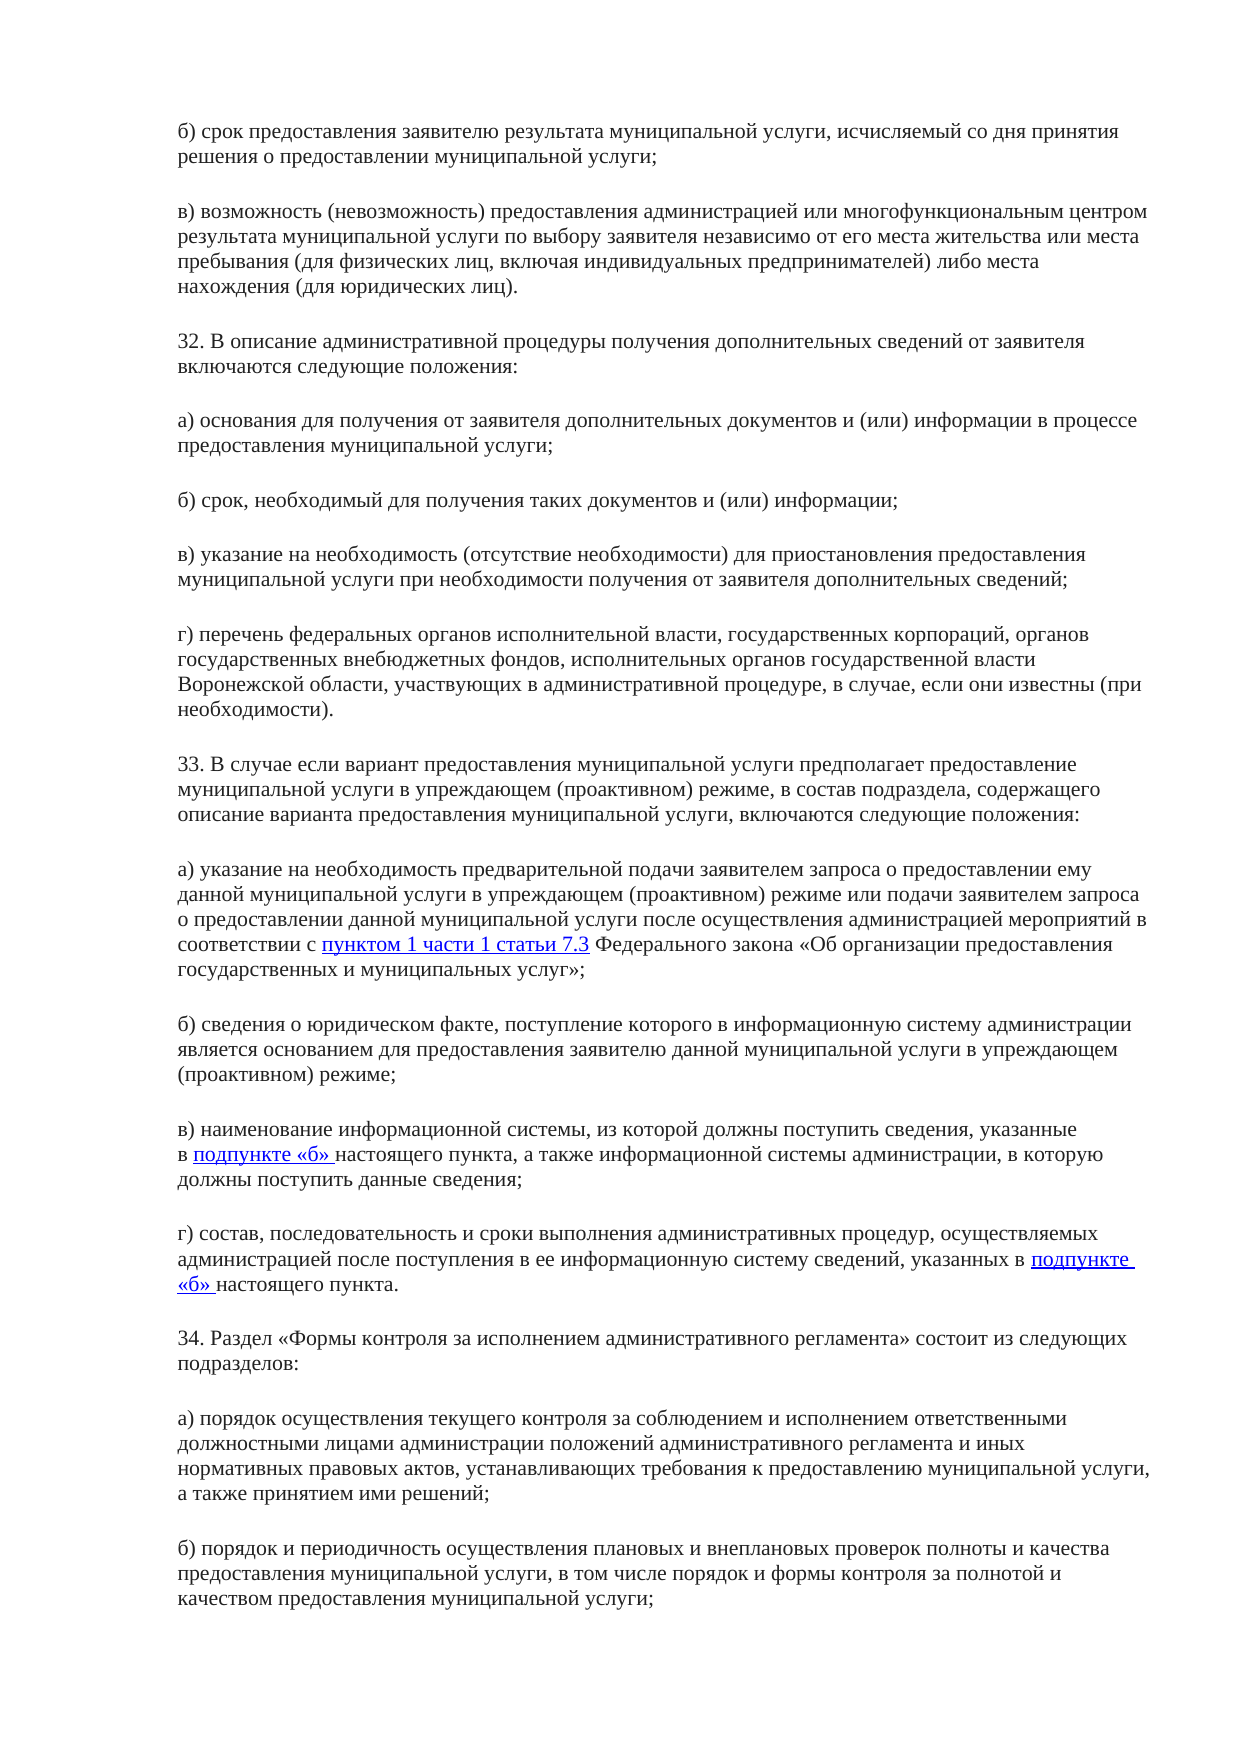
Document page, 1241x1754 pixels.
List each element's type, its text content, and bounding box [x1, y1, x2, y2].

text б) порядок и периодичность осуществления плановых и внеплановых проверок полноты и качества предоставления муниципальной услуги, в том числе порядок и формы контроля за полнотой и качеством предоставления муниципальной услуги; [177, 1535, 1152, 1610]
text в) наименование информационной системы, из которой должны поступить сведения, указанные в подпункте «б» настоящего пункта, а также информационной системы администрации, в которую должны поступить данные сведения; [177, 1116, 1152, 1191]
text а) порядок осуществления текущего контроля за соблюдением и исполнением ответственными должностными лицами администрации положений административного регламента и иных нормативных правовых актов, устанавливающих требования к предоставлению муниципальной услуги, а также принятием ими решений; [177, 1405, 1152, 1506]
text а) основания для получения от заявителя дополнительных документов и (или) информации в процессе предоставления муниципальной услуги; [177, 407, 1152, 458]
text б) срок предоставления заявителю результата муниципальной услуги, исчисляемый со дня принятия решения о предоставлении муниципальной услуги; [177, 118, 1152, 168]
text б) сведения о юридическом факте, поступление которого в информационную систему администрации является основанием для предоставления заявителю данной муниципальной услуги в упреждающем (проактивном) режиме; [177, 1011, 1152, 1086]
text а) указание на необходимость предварительной подачи заявителем запроса о предоставлении ему данной муниципальной услуги в упреждающем (проактивном) режиме или подачи заявителем запроса о предоставлении данной муниципальной услуги после осуществления администрацией мероприятий в соответствии с пунктом 1 части 1 статьи 7.3 Федерального закона «Об организации предоставления государственных и муниципальных услуг»; [177, 856, 1152, 982]
text г) перечень федеральных органов исполнительной власти, государственных корпораций, органов государственных внебюджетных фондов, исполнительных органов государственной власти Воронежской области, участвующих в административной процедуре, в случае, если они известны (при необходимости). [177, 621, 1152, 722]
text в) указание на необходимость (отсутствие необходимости) для приостановления предоставления муниципальной услуги при необходимости получения от заявителя дополнительных сведений; [177, 541, 1152, 592]
text в) возможность (невозможность) предоставления администрацией или многофункциональным центром результата муниципальной услуги по выбору заявителя независимо от его места жительства или места пребывания (для физических лиц, включая индивидуальных предпринимателей) либо места нахождения (для юридических лиц). [177, 198, 1152, 298]
text 34. Раздел «Формы контроля за исполнением административного регламента» состоит из следующих подразделов: [177, 1325, 1152, 1376]
text 32. В описание административной процедуры получения дополнительных сведений от заявителя включаются следующие положения: [177, 328, 1152, 378]
text г) состав, последовательность и сроки выполнения административных процедур, осуществляемых администрацией после поступления в ее информационную систему сведений, указанных в подпункте «б» настоящего пункта. [177, 1220, 1152, 1296]
text б) срок, необходимый для получения таких документов и (или) информации; [177, 487, 1152, 512]
text 33. В случае если вариант предоставления муниципальной услуги предполагает предоставление муниципальной услуги в упреждающем (проактивном) режиме, в состав подраздела, содержащего описание варианта предоставления муниципальной услуги, включаются следующие положения: [177, 751, 1152, 826]
